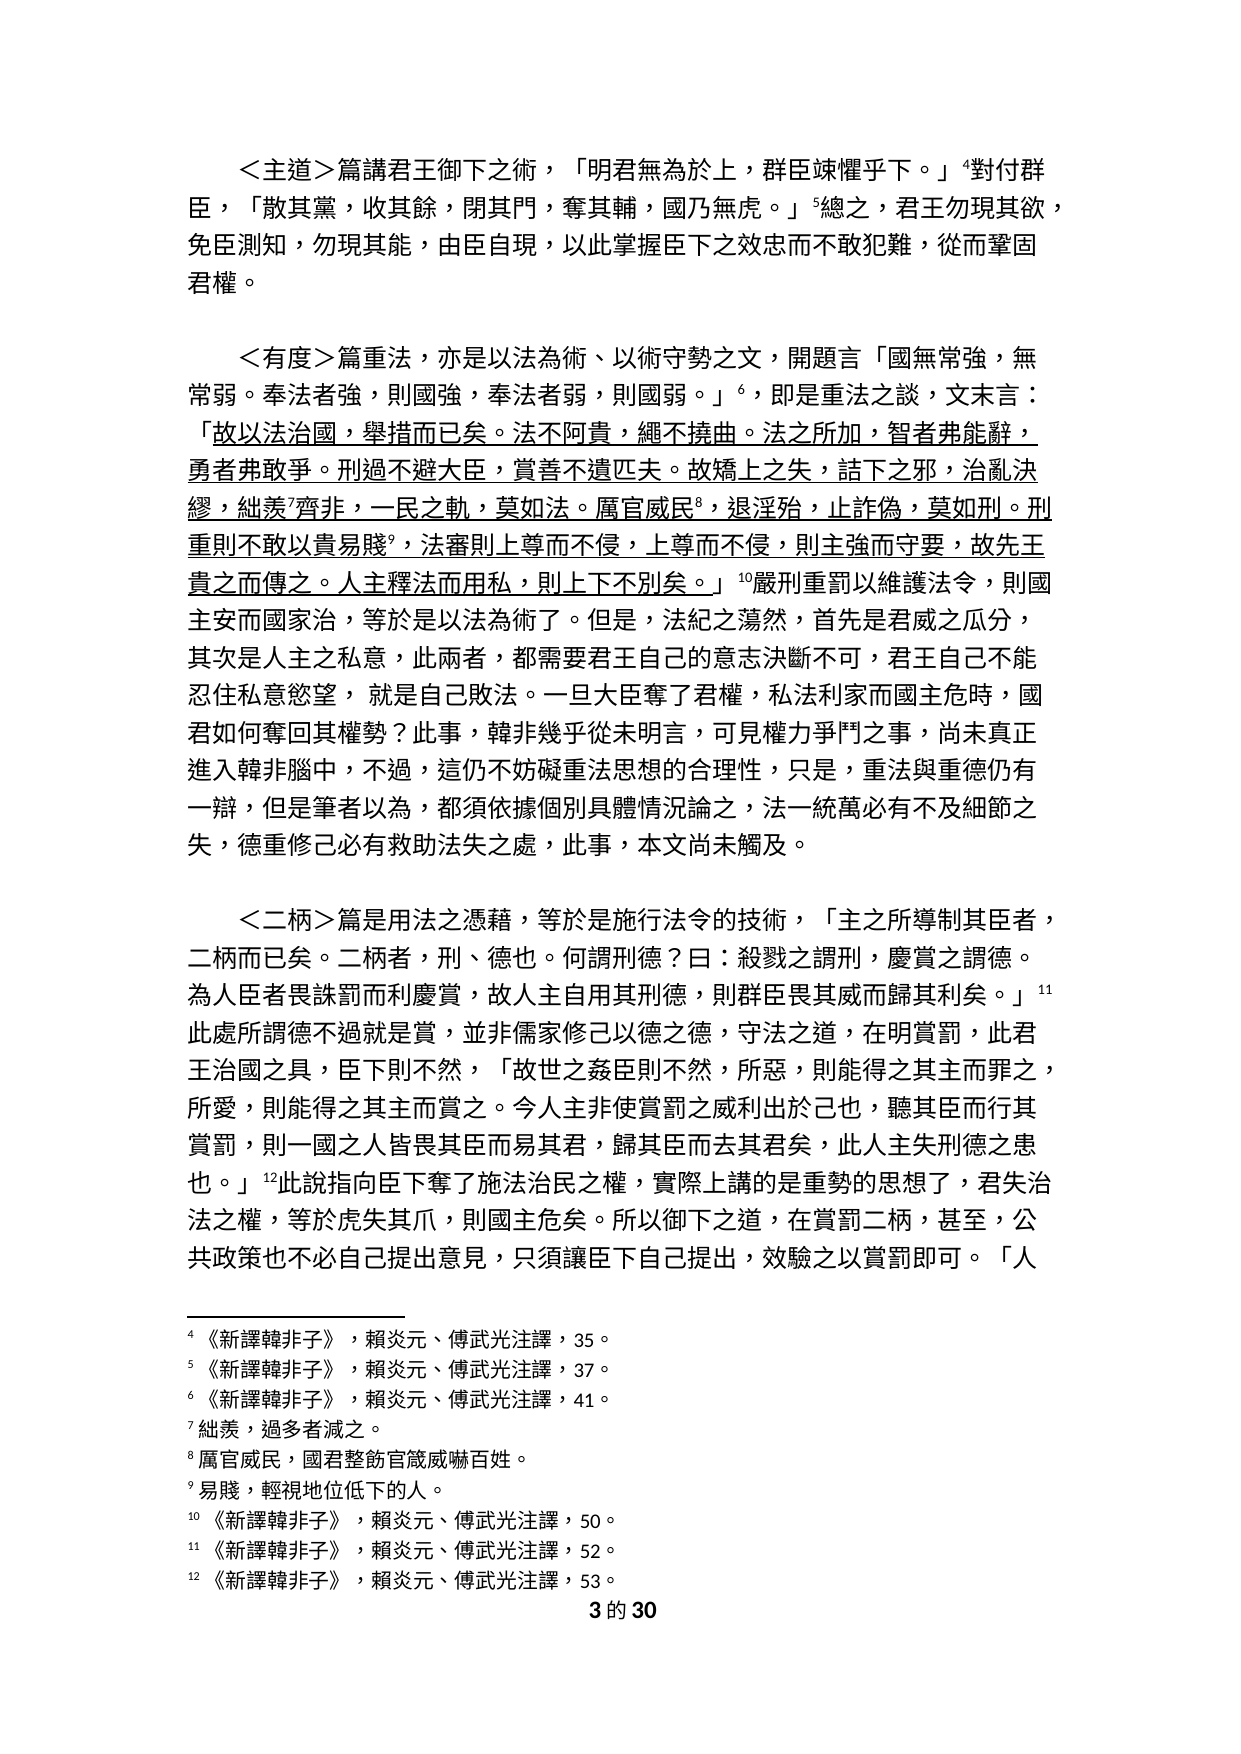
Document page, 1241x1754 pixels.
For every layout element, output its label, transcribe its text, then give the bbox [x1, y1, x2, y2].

text ＜主道＞篇講君王御下之術，「明君無為於上，群臣竦懼乎下。」對付群臣，「散其黨，收其餘，閉其門，奪其輔，國乃無虎。」總之，君王勿現其欲，免臣測知，勿現其能，由臣自現，以此掌握臣下之效忠而不敢犯難，從而鞏固君權。 [187, 150, 1053, 300]
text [187, 900, 1053, 1275]
text ＜有度＞篇重法，亦是以法為術、以術守勢之文，開題言「國無常強，無常弱。奉法者強，則國強，奉法者弱，則國弱。」，即是重法之談，文末言：「故以法治國，舉措而已矣。法不阿貴，繩不撓曲。法之所加，智者弗能辭，勇者弗敢爭。刑過不避大臣，賞善不遺匹夫。故矯上之失，詰下之邪，治亂決繆，絀羨齊非，一民之軌，莫如法。厲官威民，退淫殆，止詐偽，莫如刑。刑重則不敢以貴易賤，法審則上尊而不侵，上尊而不侵，則主強而守要，故先王貴之而傳之。人主釋法而用私，則上下不別矣。」嚴刑重罰以維護法令，則國主安而國家治，等於是以法為術了。但是，法紀之蕩然，首先是君威之瓜分，其次是人主之私意，此兩者，都需要君王自己的意志決斷不可，君王自己不能忍住私意慾望， 就是自己敗法。一旦大臣奪了君權，私法利家而國主危時，國君如何奪回其權勢？此事，韓非幾乎從未明言，可見權力爭鬥之事，尚未真正進入韓非腦中，不過，這仍不妨礙重法思想的合理性，只是，重法與重德仍有一辯，但是筆者以為，都須依據個別具體情況論之，法一統萬必有不及細節之失，德重修己必有救助法失之處，此事，本文尚未觸及。 [187, 337, 1053, 862]
